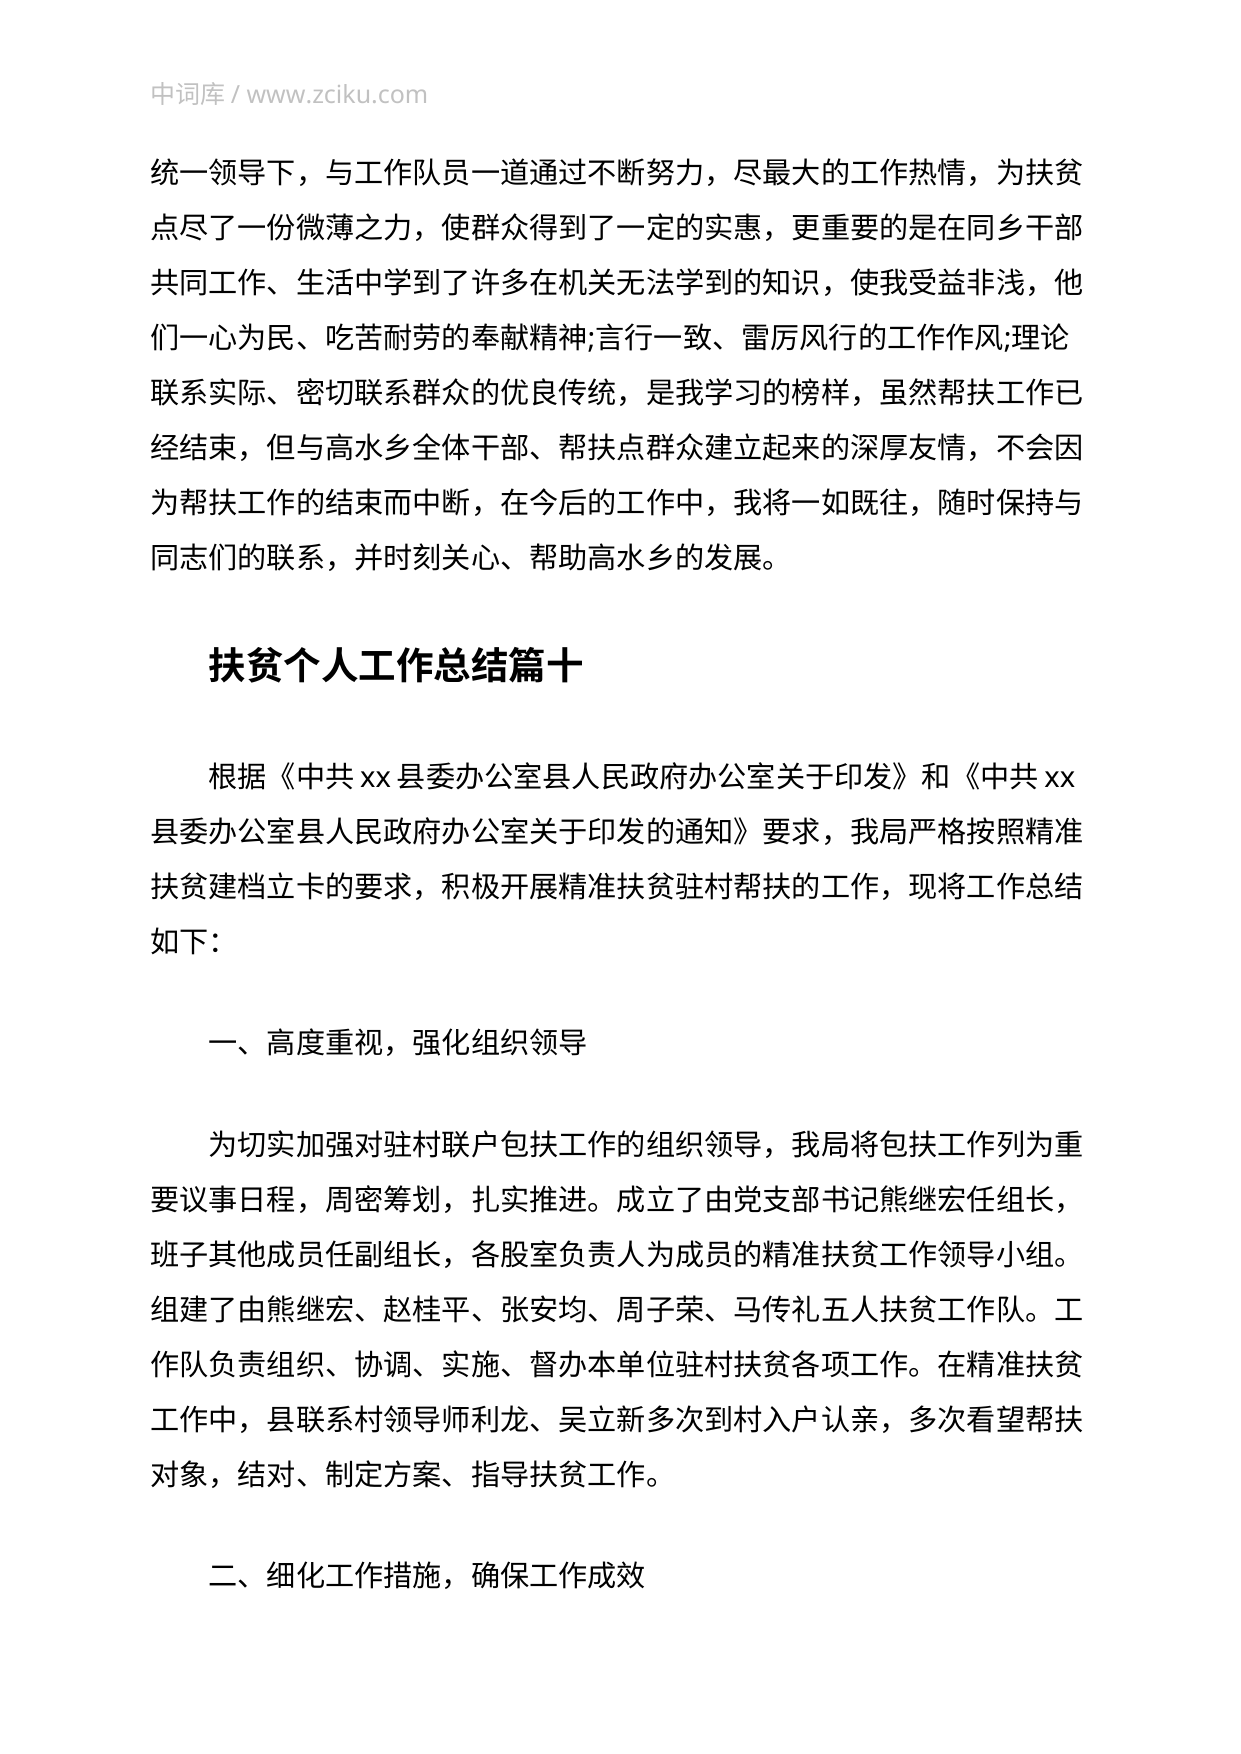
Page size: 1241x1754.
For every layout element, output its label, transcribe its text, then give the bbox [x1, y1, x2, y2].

text 根据《中共xx县委办公室县人民政府办公室关于印发》和《中共xx县委办公室县人民政府办公室关于印发的通知》要求，我局严格按照精准扶贫建档立卡的要求，积极开展精准扶贫驻村帮扶的工作，现将工作总结如下： [150, 753, 1090, 961]
text 为切实加强对驻村联户包扶工作的组织领导，我局将包扶工作列为重要议事日程，周密筹划，扎实推进。成立了由党支部书记熊继宏任组长，班子其他成员任副组长，各股室负责人为成员的精准扶贫工作领导小组。组建了由熊继宏、赵桂平、张安均、周子荣、马传礼五人扶贫工作队。工作队负责组织、协调、实施、督办本单位驻村扶贫各项工作。在精准扶贫工作中，县联系村领导师利龙、吴立新多次到村入户认亲，多次看望帮扶对象，结对、制定方案、指导扶贫工作。 [150, 1122, 1090, 1493]
text 一、高度重视，强化组织领导 [150, 1020, 1090, 1062]
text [150, 150, 1090, 577]
text 扶贫个人工作总结篇十 [150, 636, 1090, 690]
text 二、细化工作措施，确保工作成效 [150, 1553, 1090, 1595]
